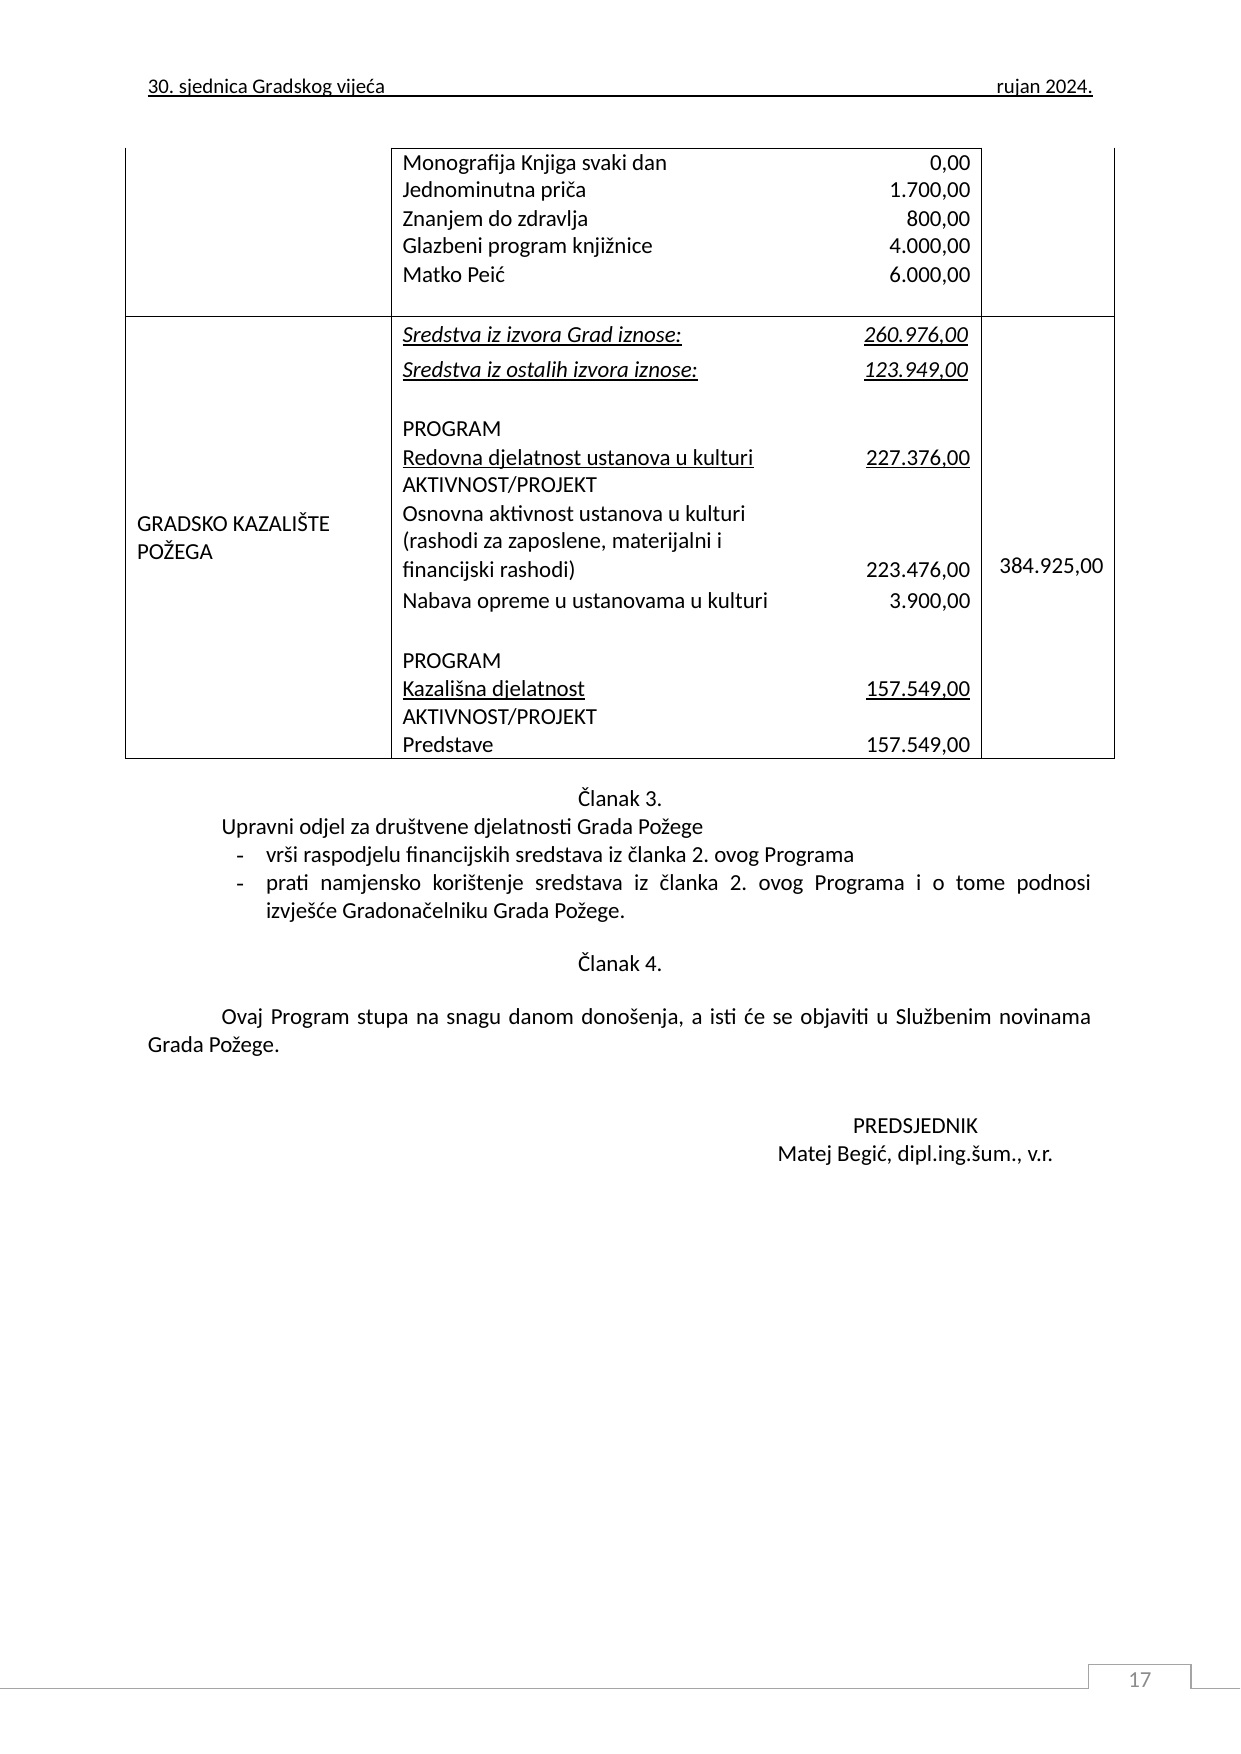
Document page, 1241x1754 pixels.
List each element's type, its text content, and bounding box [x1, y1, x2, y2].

text Upravni odjel za društvene djelatnosti Grada Požege [148, 812, 1093, 840]
table_cell Sredstva iz ostalih izvora iznose: [392, 351, 804, 387]
table_cell 260.976,00 [804, 317, 981, 351]
table_cell PROGRAM Kazališna djelatnost AKTIVNOST/PROJEKT Predstave [392, 618, 804, 758]
table_cell 3.900,00 [804, 583, 981, 618]
table_cell 157.549,00 157.549,00 [804, 618, 981, 758]
table_cell Sredstva iz izvora Grad iznose: [392, 317, 804, 351]
text PREDSJEDNIK [738, 1111, 1093, 1139]
table_cell 0,00 1.700,00 800,00 4.000,00 6.000,00 [804, 149, 981, 316]
table_cell Nabava opreme u ustanovama u kulturi [392, 583, 804, 618]
text Članak 4. [148, 949, 1093, 977]
table_cell GRADSKO KAZALIŠTE POŽEGA [126, 317, 391, 758]
list vrši raspodjelu financijskih sredstava iz članka 2. ovog Programa [236, 840, 1093, 868]
text Ovaj Program stupa na snagu danom donošenja, a isti će se objaviti u Službenim novinama Grada Požege. [148, 1002, 1093, 1058]
list prati namjensko korištenje sredstava iz članka 2. ovog Programa i o tome podnosi izvješće Gradonačelniku Grada Požege. [236, 868, 1093, 924]
table_cell 384.925,00 [982, 317, 1114, 758]
table_cell PROGRAM Redovna djelatnost ustanova u kulturi AKTIVNOST/PROJEKT Osnovna aktivnost ustanova u kulturi (rashodi za zaposlene, materijalni i financijski rashodi) [392, 387, 804, 583]
table_cell Monografija Knjiga svaki dan Jednominutna priča Znanjem do zdravlja Glazbeni program knjižnice Matko Peić [392, 149, 804, 316]
text Članak 3. [148, 784, 1093, 812]
table_cell 123.949,00 [804, 351, 981, 387]
text Matej Begić, dipl.ing.šum., v.r. [738, 1139, 1093, 1167]
table_cell 227.376,00 223.476,00 [804, 387, 981, 583]
